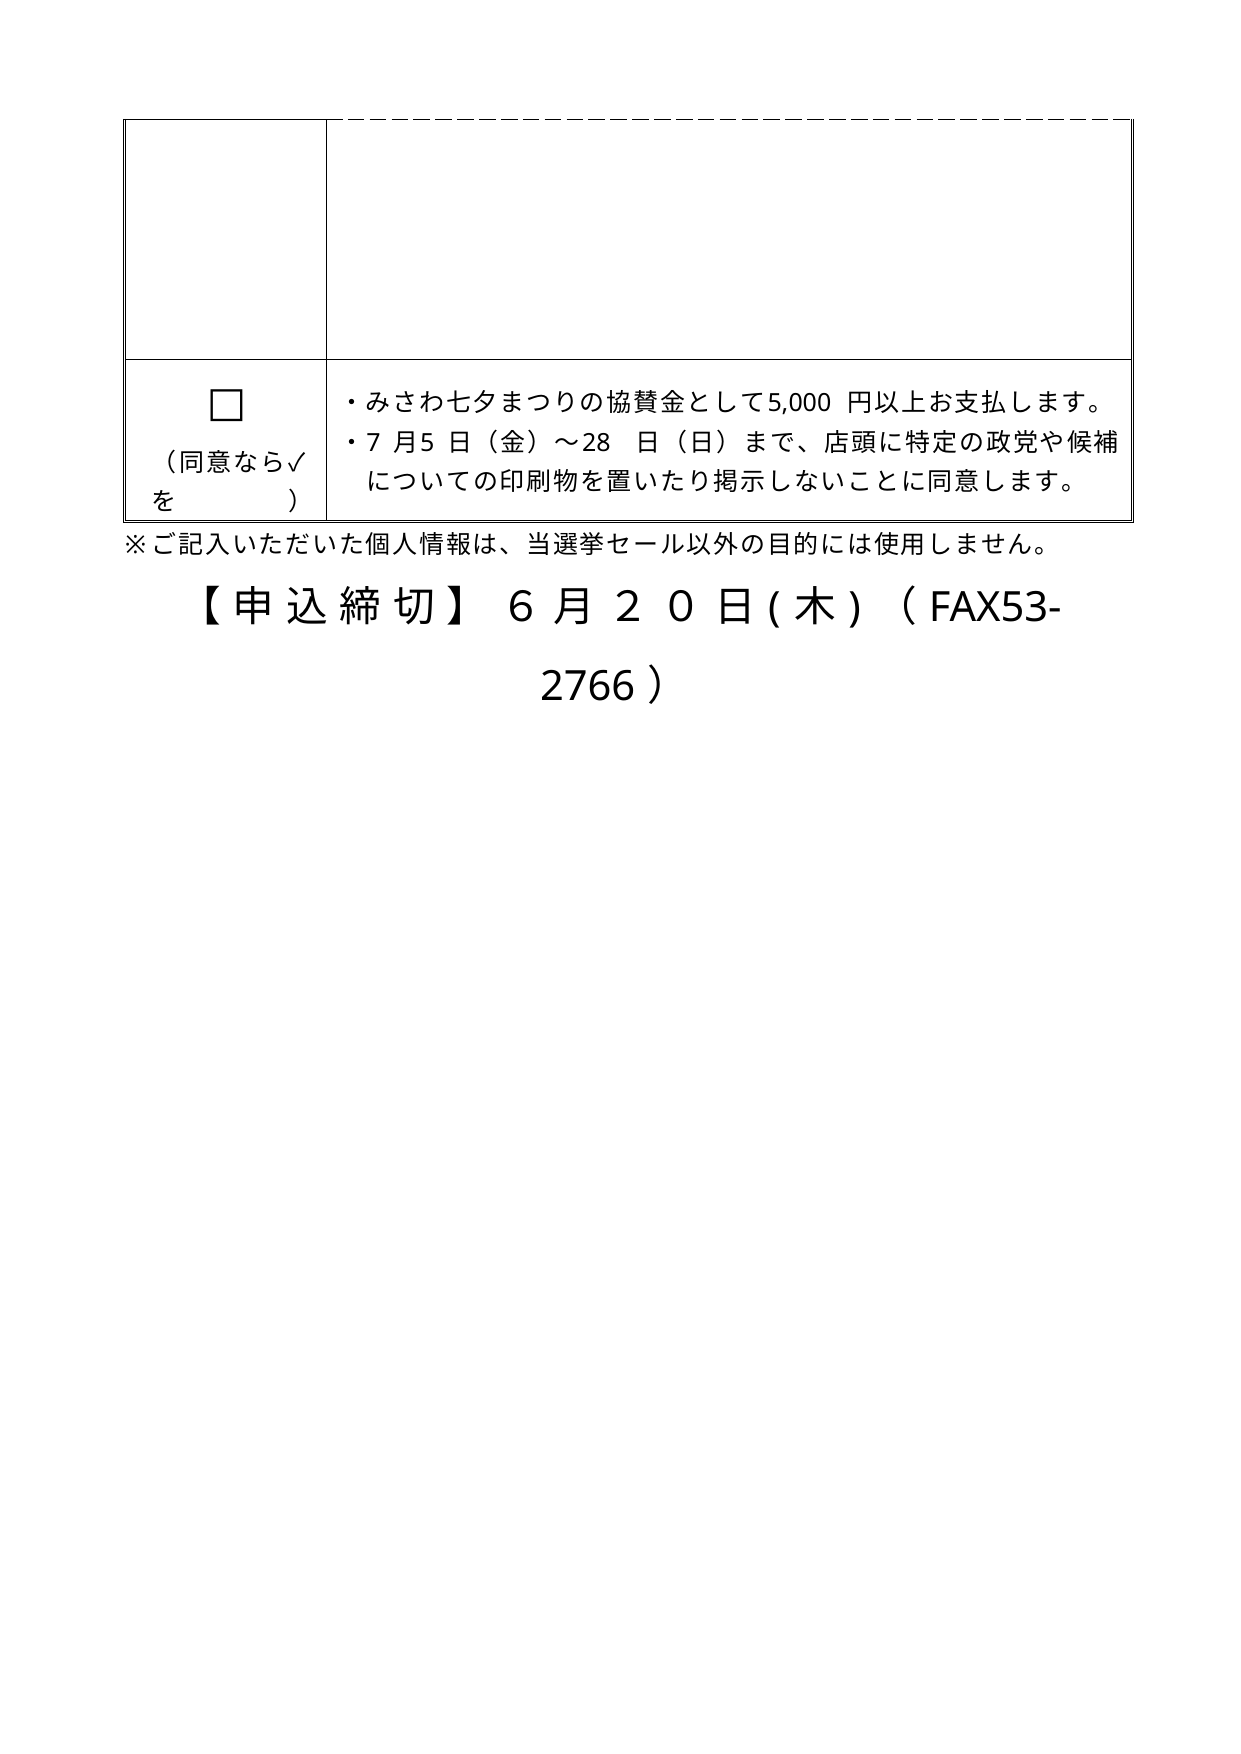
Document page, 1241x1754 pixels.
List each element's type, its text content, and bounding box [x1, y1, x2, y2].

text ※ご記入いただいた個人情報は、当選挙セール以外の目的には使用しません。 [125, 523, 1115, 563]
table_cell □ （同意なら✓を） [126, 360, 326, 520]
text 【申込締切】６月２０日(木)（FAX53-2766） [125, 563, 1115, 723]
table_cell [327, 119, 1131, 359]
table_cell ・みさわ七夕まつりの協賛金として5,000円以上お支払します。 ・7月5日（金）～28日（日）まで、店頭に特定の政党や候補についての印刷物を置いたり掲示しないことに同意します。 [327, 360, 1131, 520]
